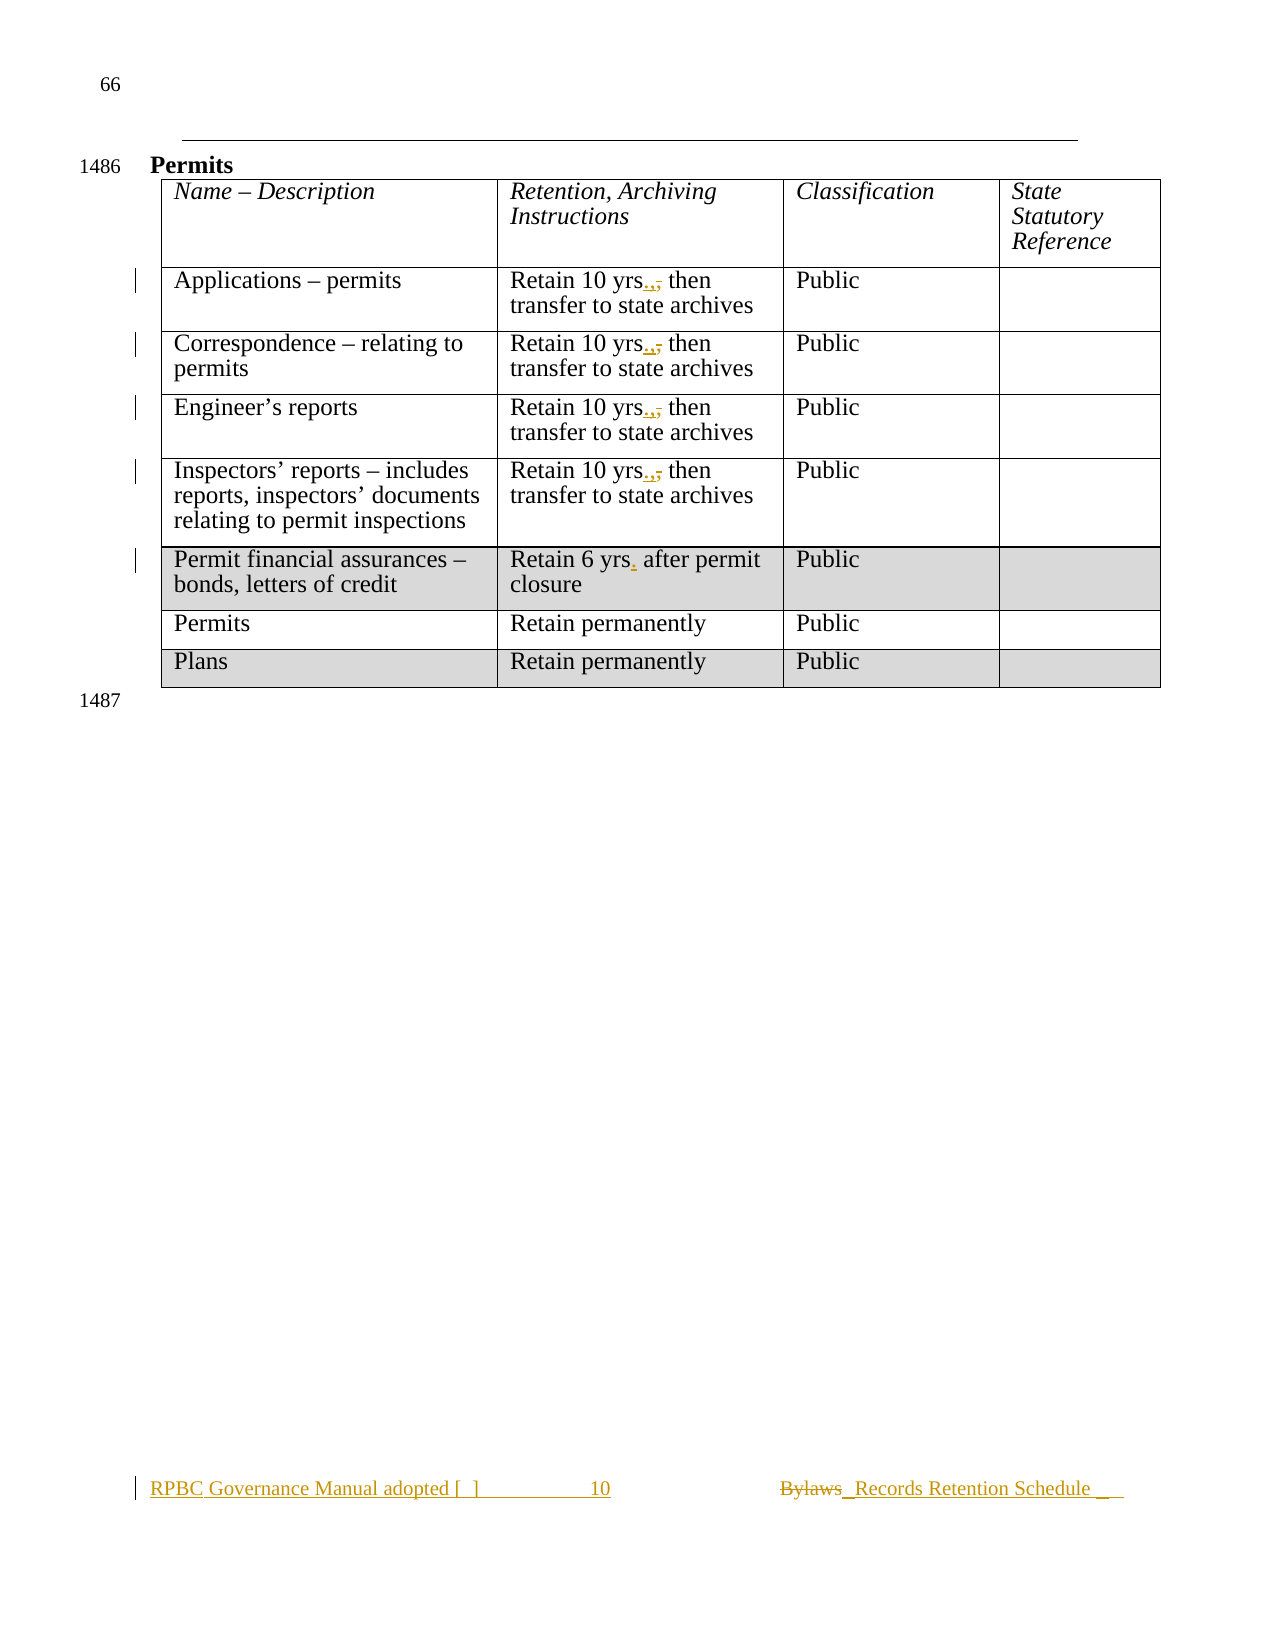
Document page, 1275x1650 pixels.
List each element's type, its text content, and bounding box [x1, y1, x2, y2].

table_cell Retain 10 yrs then transfer to state archives [498, 332, 783, 394]
table_cell Public [784, 459, 999, 546]
table_cell Inspectors’ reports – includes reports, inspectors’ documents relating to permit inspections [162, 459, 497, 546]
table_cell Retain permanently [498, 611, 783, 648]
table_cell [1000, 395, 1160, 458]
table_header Classification [784, 180, 999, 267]
table_header State Statutory Reference [1000, 180, 1160, 267]
table_cell [1000, 650, 1160, 687]
table_cell [1000, 548, 1160, 610]
table_cell Permits [162, 611, 497, 648]
table_cell Retain 6 yrs after permit closure [498, 548, 783, 610]
table_cell Public [784, 650, 999, 687]
table_cell Retain 10 yrs then transfer to state archives [498, 459, 783, 546]
table_cell [1000, 459, 1160, 546]
table_cell Retain 10 yrs then transfer to state archives [498, 395, 783, 458]
table_cell Engineer’s reports [162, 395, 497, 458]
table_cell Public [784, 611, 999, 648]
table_cell Public [784, 268, 999, 331]
table_cell Retain permanently [498, 650, 783, 687]
table_cell [1000, 268, 1160, 331]
text Permits [150, 150, 1125, 179]
table_cell Correspondence – relating to permits [162, 332, 497, 394]
table_cell Public [784, 395, 999, 458]
table_cell [1000, 332, 1160, 394]
table_cell Public [784, 332, 999, 394]
table_cell Applications – permits [162, 268, 497, 331]
table_cell Public [784, 548, 999, 610]
table_cell [1000, 611, 1160, 648]
table_header Retention, Archiving Instructions [498, 180, 783, 267]
table_cell Retain 10 yrs then transfer to state archives [498, 268, 783, 331]
table_cell Permit financial assurances – bonds, letters of credit [162, 548, 497, 610]
table_header Name – Description [162, 180, 497, 267]
table_cell Plans [162, 650, 497, 687]
